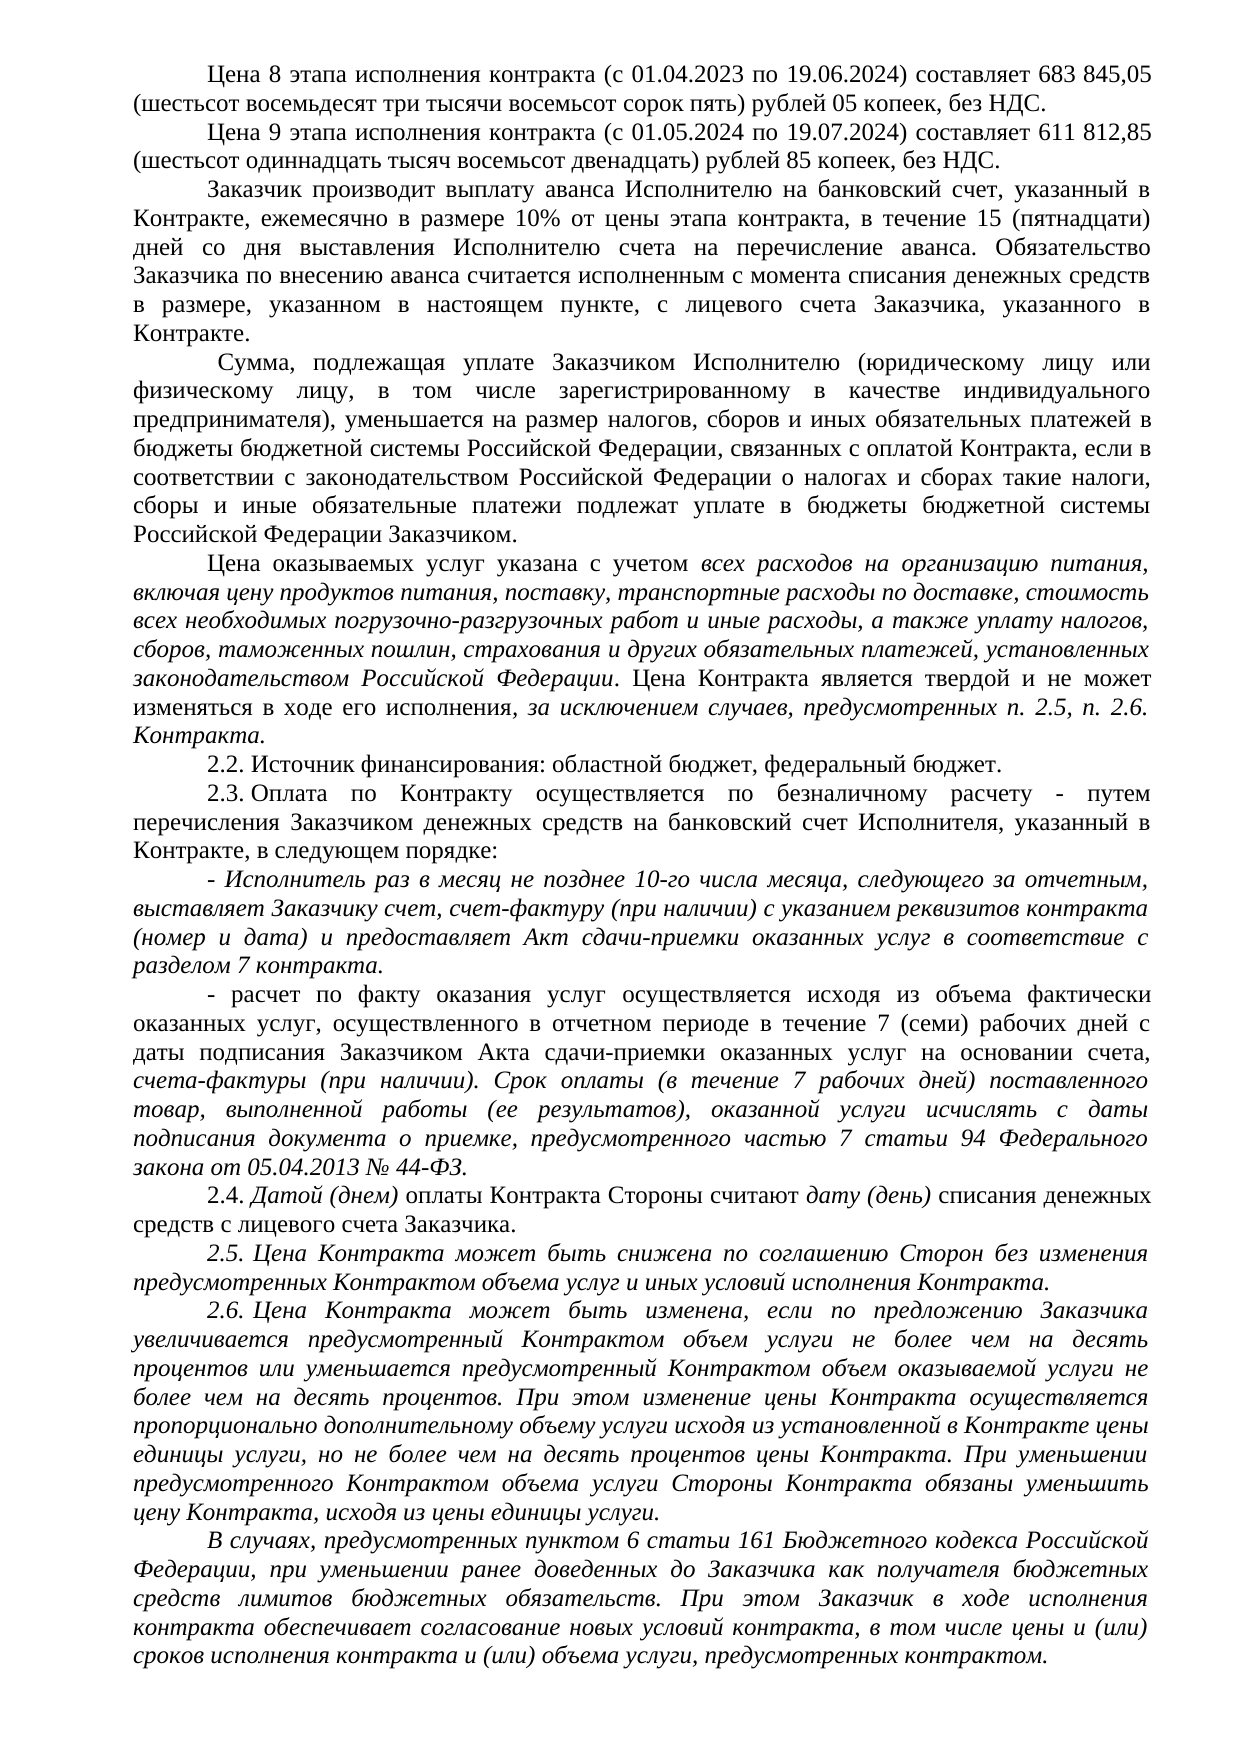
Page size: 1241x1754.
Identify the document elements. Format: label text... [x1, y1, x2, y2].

text В случаях, предусмотренных пунктом 6 статьи 161 Бюджетного кодекса Российской Федерации, при уменьшении ранее доведенных до Заказчика как получателя бюджетных средств лимитов бюджетных обязательств. При этом Заказчик в ходе исполнения контракта обеспечивает согласование новых условий контракта, в том числе цены и (или) сроков исполнения контракта и (или) объема услуги, предусмотренных контрактом. [133, 1525, 1152, 1669]
text Заказчик производит выплату аванса Исполнителю на банковский счет, указанный в Контракте, ежемесячно в размере 10% от цены этапа контракта, в течение 15 (пятнадцати) дней со дня выставления Исполнителю счета на перечисление аванса. Обязательство Заказчика по внесению аванса считается исполненным с момента списания денежных средств в размере, указанном в настоящем пункте, с лицевого счета Заказчика, указанного в Контракте. [133, 174, 1152, 347]
text 2.2. Источник финансирования: областной бюджет, федеральный бюджет. [133, 749, 1152, 778]
text Цена 8 этапа исполнения контракта (с 01.04.2023 по 19.06.2024) составляет 683 845,05 (шестьсот восемьдесят три тысячи восемьсот сорок пять) рублей 05 копеек, без НДС. [133, 59, 1152, 117]
text 2.6. Цена Контракта может быть изменена, если по предложению Заказчика увеличивается предусмотренный Контрактом объем услуги не более чем на десять процентов или уменьшается предусмотренный Контрактом объем оказываемой услуги не более чем на десять процентов. При этом изменение цены Контракта осуществляется пропорционально дополнительному объему услуги исходя из установленной в Контракте цены единицы услуги, но не более чем на десять процентов цены Контракта. При уменьшении предусмотренного Контрактом объема услуги Стороны Контракта обязаны уменьшить цену Контракта, исходя из цены единицы услуги. [133, 1295, 1152, 1525]
text Цена оказываемых услуг указана с учетом всех расходов на организацию питания, включая цену продуктов питания, поставку, транспортные расходы по доставке, стоимость всех необходимых погрузочно-разгрузочных работ и иные расходы, а также уплату налогов, сборов, таможенных пошлин, страхования и других обязательных платежей, установленных законодательством Российской Федерации. Цена Контракта является твердой и не может изменяться в ходе его исполнения, за исключением случаев, предусмотренных п. 2.5, п. 2.6. Контракта. [133, 548, 1152, 749]
text 2.3. Оплата по Контракту осуществляется по безналичному расчету - путем перечисления Заказчиком денежных средств на банковский счет Исполнителя, указанный в Контракте, в следующем порядке: [133, 778, 1152, 864]
text 2.4. Датой (днем) оплаты Контракта Стороны считают дату (день) списания денежных средств с лицевого счета Заказчика. [133, 1180, 1152, 1238]
text 2.5. Цена Контракта может быть снижена по соглашению Сторон без изменения предусмотренных Контрактом объема услуг и иных условий исполнения Контракта. [133, 1238, 1152, 1295]
text Цена 9 этапа исполнения контракта (с 01.05.2024 по 19.07.2024) составляет 611 812,85 (шестьсот одиннадцать тысяч восемьсот двенадцать) рублей 85 копеек, без НДС. [133, 117, 1152, 174]
text - Исполнитель раз в месяц не позднее 10-го числа месяца, следующего за отчетным, выставляет Заказчику счет, счет-фактуру (при наличии) с указанием реквизитов контракта (номер и дата) и предоставляет Акт сдачи-приемки оказанных услуг в соответствие с разделом 7 контракта. [133, 864, 1152, 979]
text - расчет по факту оказания услуг осуществляется исходя из объема фактически оказанных услуг, осуществленного в отчетном периоде в течение 7 (семи) рабочих дней с даты подписания Заказчиком Акта сдачи-приемки оказанных услуг на основании счета, счета-фактуры (при наличии). Срок оплаты (в течение 7 рабочих дней) поставленного товар, выполненной работы (ее результатов), оказанной услуги исчислять с даты подписания документа о приемке, предусмотренного частью 7 статьи 94 Федерального закона от 05.04.2013 № 44-ФЗ. [133, 979, 1152, 1180]
text Сумма, подлежащая уплате Заказчиком Исполнителю (юридическому лицу или физическому лицу, в том числе зарегистрированному в качестве индивидуального предпринимателя), уменьшается на размер налогов, сборов и иных обязательных платежей в бюджеты бюджетной системы Российской Федерации, связанных с оплатой Контракта, если в соответствии с законодательством Российской Федерации о налогах и сборах такие налоги, сборы и иные обязательные платежи подлежат уплате в бюджеты бюджетной системы Российской Федерации Заказчиком. [133, 347, 1152, 548]
